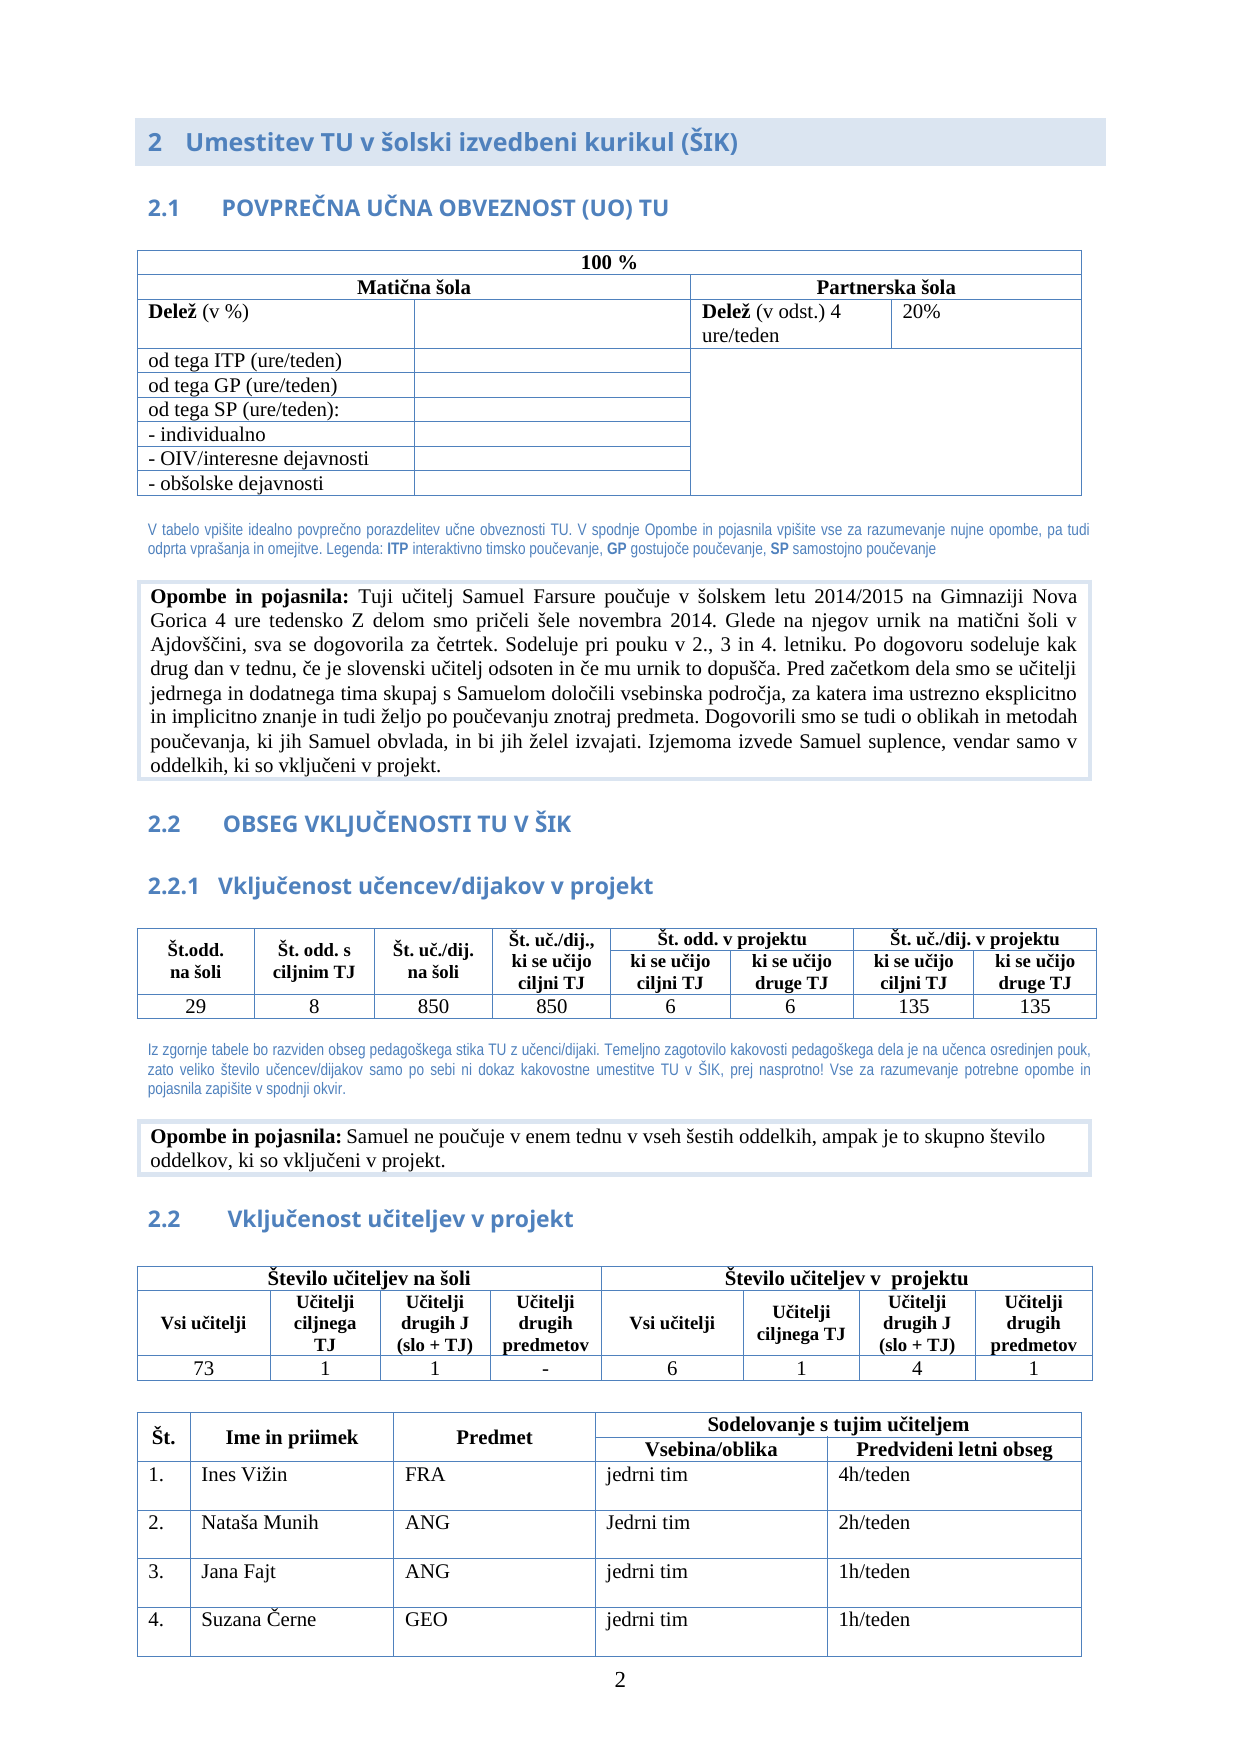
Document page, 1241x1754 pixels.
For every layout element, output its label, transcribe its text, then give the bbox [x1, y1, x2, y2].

table_cell ANG [394, 1559, 595, 1607]
table_cell 2h/teden [828, 1511, 1081, 1558]
table_cell ki se učijo ciljni TJ [854, 951, 973, 993]
table_cell 29 [138, 995, 254, 1018]
table_cell Jana Fajt [191, 1559, 393, 1607]
table_cell 4h/teden [828, 1462, 1081, 1509]
table_cell 6 [602, 1356, 743, 1380]
table_cell [415, 422, 690, 446]
table_header Št.odd. na šoli [138, 929, 254, 993]
table_cell Vsi učitelji [602, 1291, 743, 1355]
table_cell [138, 1608, 190, 1656]
table_cell [415, 349, 690, 372]
table_cell - individualno [138, 422, 414, 446]
table_cell 135 [974, 995, 1096, 1018]
table_cell - obšolske dejavnosti [138, 471, 414, 495]
table_cell Nataša Munih [191, 1511, 393, 1558]
table_header Št. odd. s ciljnim TJ [255, 929, 374, 993]
table_cell Učitelji drugih J (slo + TJ) [381, 1291, 490, 1355]
table_cell [415, 471, 690, 495]
list OBSEG VKLJUČENOSTI tu V šIk [148, 808, 1092, 839]
text V tabelo vpišite idealno povprečno porazdelitev učne obveznosti TU. V spodnje Opombe in pojasnila vpišite vse za razumevanje nujne opombe, pa tudi odprta vprašanja in omejitve. Legenda: ITP interaktivno timsko poučevanje, GP gostujoče poučevanje, SP samostojno poučevanje [148, 519, 1092, 558]
table_header Št. uč./dij. v projektu [854, 929, 1096, 950]
table_cell ki se učijo ciljni TJ [611, 951, 730, 993]
table_cell Delež (v odst.) 4 ure/teden [691, 300, 891, 347]
table_cell 850 [375, 995, 492, 1018]
table_cell 20% [892, 300, 1081, 347]
table_cell od tega GP (ure/teden) [138, 373, 414, 397]
table_cell Učitelji drugih J (slo + TJ) [860, 1291, 975, 1355]
text Iz zgornje tabele bo razviden obseg pedagoškega stika TU z učenci/dijaki. Temeljno zagotovilo kakovosti pedagoškega dela je na učenca osredinjen pouk, zato veliko število učencev/dijakov samo po sebi ni dokaz kakovostne umestitve TU v ŠIK, prej nasprotno! Vse za razumevanje potrebne opombe in pojasnila zapišite v spodnji okvir. [148, 1040, 1092, 1098]
table_cell jedrni tim [596, 1462, 827, 1509]
table_cell Učitelji ciljnega TJ [744, 1291, 859, 1355]
table_cell 135 [854, 995, 973, 1018]
table_cell 1 [271, 1356, 380, 1380]
table_cell 1h/teden [828, 1559, 1081, 1607]
table_cell [415, 447, 690, 470]
table_cell 6 [731, 995, 853, 1018]
table_cell [415, 398, 690, 421]
text 2.2 Vključenost učiteljev v projekt [148, 1203, 1092, 1234]
list 2.1 POVPREČNA UČNA OBVEZNOST (UO) TU [148, 192, 1092, 223]
table_header Opombe in pojasnila: Samuel ne poučuje v enem tednu v vseh šestih oddelkih, ampak je to skupno število oddelkov, ki so vključeni v projekt. [141, 1124, 1088, 1172]
table_cell Učitelji drugih predmetov [491, 1291, 601, 1355]
table_cell [415, 300, 690, 347]
table_header Predmet [394, 1413, 595, 1461]
table_cell ki se učijo druge TJ [974, 951, 1096, 993]
table_header 100 % [138, 251, 1081, 274]
table_cell jedrni tim [596, 1608, 827, 1656]
list 2.2.1 Vključenost učencev/dijakov v projekt [148, 870, 1092, 901]
table_cell GEO [394, 1608, 595, 1656]
table_cell - [491, 1356, 601, 1380]
table_header Št. odd. v projektu [611, 929, 853, 950]
table_cell ANG [394, 1511, 595, 1558]
table_cell [138, 1559, 190, 1607]
table_cell [691, 349, 1081, 495]
table_header Ime in priimek [191, 1413, 393, 1461]
table_header Št. uč./dij., ki se učijo ciljni TJ [493, 929, 610, 993]
table_cell Vsebina/oblika [596, 1438, 827, 1461]
table_cell 850 [493, 995, 610, 1018]
table_cell Matična šola [138, 275, 690, 299]
table_header Število učiteljev v projektu [602, 1267, 1092, 1290]
table_cell Predvideni letni obseg [828, 1438, 1081, 1461]
table_cell 1 [976, 1356, 1092, 1380]
table_cell Partnerska šola [691, 275, 1081, 299]
table_cell od tega ITP (ure/teden) [138, 349, 414, 372]
table_cell Vsi učitelji [138, 1291, 270, 1355]
table_cell od tega SP (ure/teden): [138, 398, 414, 421]
table_cell Učitelji drugih predmetov [976, 1291, 1092, 1355]
table_cell 1 [381, 1356, 490, 1380]
table_header Št. [138, 1413, 190, 1461]
table_cell 8 [255, 995, 374, 1018]
table_header Število učiteljev na šoli [138, 1267, 601, 1290]
table_cell ki se učijo druge TJ [731, 951, 853, 993]
table_header Št. uč./dij. na šoli [375, 929, 492, 993]
table_cell 1 [744, 1356, 859, 1380]
table_cell Učitelji ciljnega TJ [271, 1291, 380, 1355]
list Umestitev TU v šolski izvedbeni kurikul (ŠIK) [140, 123, 1101, 161]
table_cell FRA [394, 1462, 595, 1509]
table_cell Delež (v %) [138, 300, 414, 347]
table_cell 6 [611, 995, 730, 1018]
table_cell - OIV/interesne dejavnosti [138, 447, 414, 470]
table_header Opombe in pojasnila: Tuji učitelj Samuel Farsure poučuje v šolskem letu 2014/2015 na Gimnaziji Nova Gorica 4 ure tedensko Z delom smo pričeli šele novembra 2014. Glede na njegov urnik na matični šoli v Ajdovščini, sva se dogovorila za četrtek. Sodeluje pri pouku v 2., 3 in 4. letniku. Po dogovoru sodeluje kak drug dan v tednu, če je slovenski učitelj odsoten in če mu urnik to dopušča. Pred začetkom dela smo se učitelji jedrnega in dodatnega tima skupaj s Samuelom določili vsebinska področja, za katera ima ustrezno eksplicitno in implicitno znanje in tudi željo po poučevanju znotraj predmeta. Dogovorili smo se tudi o oblikah in metodah poučevanja, ki jih Samuel obvlada, in bi jih želel izvajati. Izjemoma izvede Samuel suplence, vendar samo v oddelkih, ki so vključeni v projekt. [141, 584, 1088, 777]
table_cell 1h/teden [828, 1608, 1081, 1656]
table_header Sodelovanje s tujim učiteljem [596, 1413, 1081, 1436]
table_cell [415, 373, 690, 397]
table_cell Suzana Černe [191, 1608, 393, 1656]
table_cell 73 [138, 1356, 270, 1380]
table_cell 4 [860, 1356, 975, 1380]
table_cell Jedrni tim [596, 1511, 827, 1558]
table_cell [138, 1511, 190, 1558]
table_cell Ines Vižin [191, 1462, 393, 1509]
table_cell jedrni tim [596, 1559, 827, 1607]
table_cell [138, 1462, 190, 1509]
